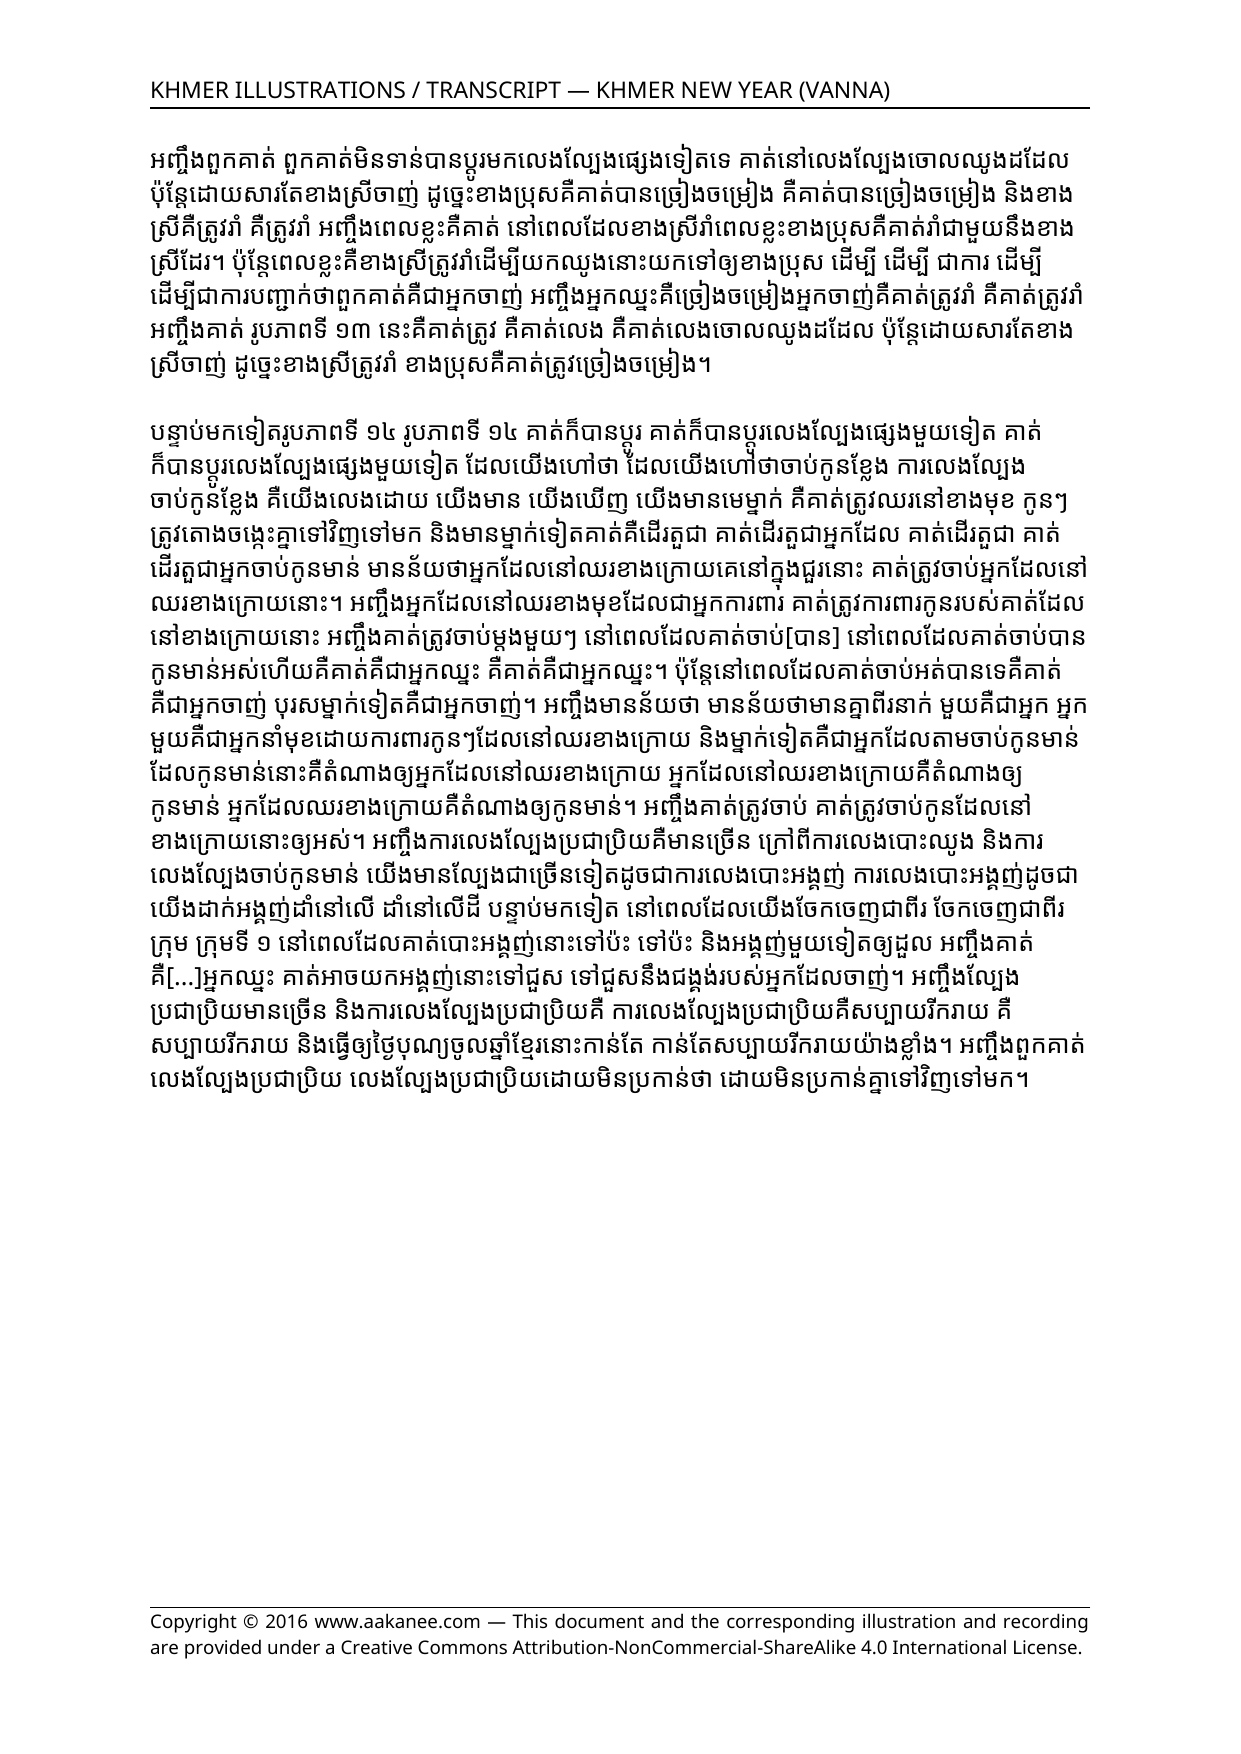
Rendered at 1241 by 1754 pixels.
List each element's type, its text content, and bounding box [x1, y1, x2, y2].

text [150, 141, 1090, 380]
text បន្ទាប់មកទៀតរូបភាពទី ១៤ រូបភាពទី ១៤ គាត់ក៏បានប្ដូរ គាត់ក៏បានប្ដូរលេងល្បែងផ្សេងមួយទៀត គាត់ក៏បានប្ដូរលេងល្បែងផ្សេងមួយទៀត ដែលយើងហៅថា ដែលយើងហៅថាចាប់កូនខ្លែង ការលេងល្បែងចាប់កូនខ្លែង គឺយើងលេងដោយ យើងមាន យើងឃើញ យើងមានមេម្នាក់ គឺគាត់ត្រូវឈរនៅខាងមុខ កូនៗត្រូវតោងចង្កេះគ្នាទៅវិញទៅមក និងមានម្នាក់ទៀតគាត់គឺដើរតួជា គាត់ដើរតួជាអ្នកដែល គាត់ដើរតួជា គាត់ដើរតួជាអ្នកចាប់កូនមាន់ មានន័យថាអ្នកដែលនៅឈរខាងក្រោយគេនៅក្នុងជួរនោះ គាត់ត្រូវចាប់អ្នកដែលនៅឈរខាងក្រោយនោះ។ អញ្ចឹងអ្នកដែលនៅឈរខាងមុខដែលជាអ្នកការពារ គាត់ត្រូវការពារកូនរបស់គាត់ដែលនៅខាងក្រោយនោះ អញ្ចឹងគាត់ត្រូវចាប់ម្ដងមួយៗ នៅពេលដែលគាត់ចាប់[បាន] នៅពេលដែលគាត់ចាប់បានកូនមាន់អស់ហើយគឺគាត់គឺជាអ្នកឈ្នះ គឺគាត់គឺជាអ្នកឈ្នះ។ ប៉ុន្តែនៅពេលដែលគាត់ចាប់អត់បានទេគឺគាត់គឺជាអ្នកចាញ់ បុរសម្នាក់ទៀតគឺជាអ្នកចាញ់។ អញ្ចឹងមានន័យថា មានន័យថាមានគ្នាពីរនាក់ មួយគឺជាអ្នក អ្នក មួយគឺជាអ្នកនាំមុខដោយការពារកូនៗដែលនៅឈរខាងក្រោយ និងម្នាក់ទៀតគឺជាអ្នកដែលតាមចាប់កូនមាន់ ដែលកូនមាន់នោះគឺតំណាងឲ្យអ្នកដែលនៅឈរខាងក្រោយ អ្នកដែលនៅឈរខាងក្រោយគឺតំណាងឲ្យកូនមាន់ អ្នកដែលឈរខាងក្រោយគឺតំណាងឲ្យកូនមាន់។ អញ្ចឹងគាត់ត្រូវចាប់ គាត់ត្រូវចាប់កូនដែលនៅខាងក្រោយនោះឲ្យអស់។ អញ្ចឹងការលេងល្បែងប្រជាប្រិយគឺមានច្រើន ក្រៅពីការលេងបោះឈូង និងការលេងល្បែងចាប់កូនមាន់ យើងមានល្បែងជាច្រើនទៀតដូចជាការលេងបោះអង្គញ់ ការលេងបោះអង្គញ់ដូចជាយើងដាក់អង្គញ់ដាំនៅលើ ដាំនៅលើដី បន្ទាប់មកទៀត នៅពេលដែលយើងចែកចេញជាពីរ ចែកចេញជាពីរក្រុម ក្រុមទី ១ នៅពេលដែលគាត់បោះអង្គញ់នោះទៅប៉ះ ទៅប៉ះ និងអង្គញ់មួយទៀតឲ្យដួល អញ្ចឹងគាត់គឺ[...]អ្នកឈ្នះ គាត់អាចយកអង្គញ់នោះទៅជួស ទៅជួសនឹងជង្គង់របស់អ្នកដែលចាញ់។ អញ្ចឹងល្បែងប្រជាប្រិយមានច្រើន និងការលេងល្បែងប្រជាប្រិយគឺ ការលេងល្បែងប្រជាប្រិយគឺសប្បាយរីករាយ គឺសប្បាយរីករាយ និងធ្វើឲ្យថ្ងៃបុណ្យចូលឆ្នាំខ្មែរនោះកាន់តែ កាន់តែសប្បាយរីករាយយ៉ាងខ្លាំង។ អញ្ចឹងពួកគាត់លេងល្បែងប្រជាប្រិយ លេងល្បែងប្រជាប្រិយដោយមិនប្រកាន់ថា ដោយមិនប្រកាន់គ្នាទៅវិញទៅមក។ [150, 414, 1090, 1095]
